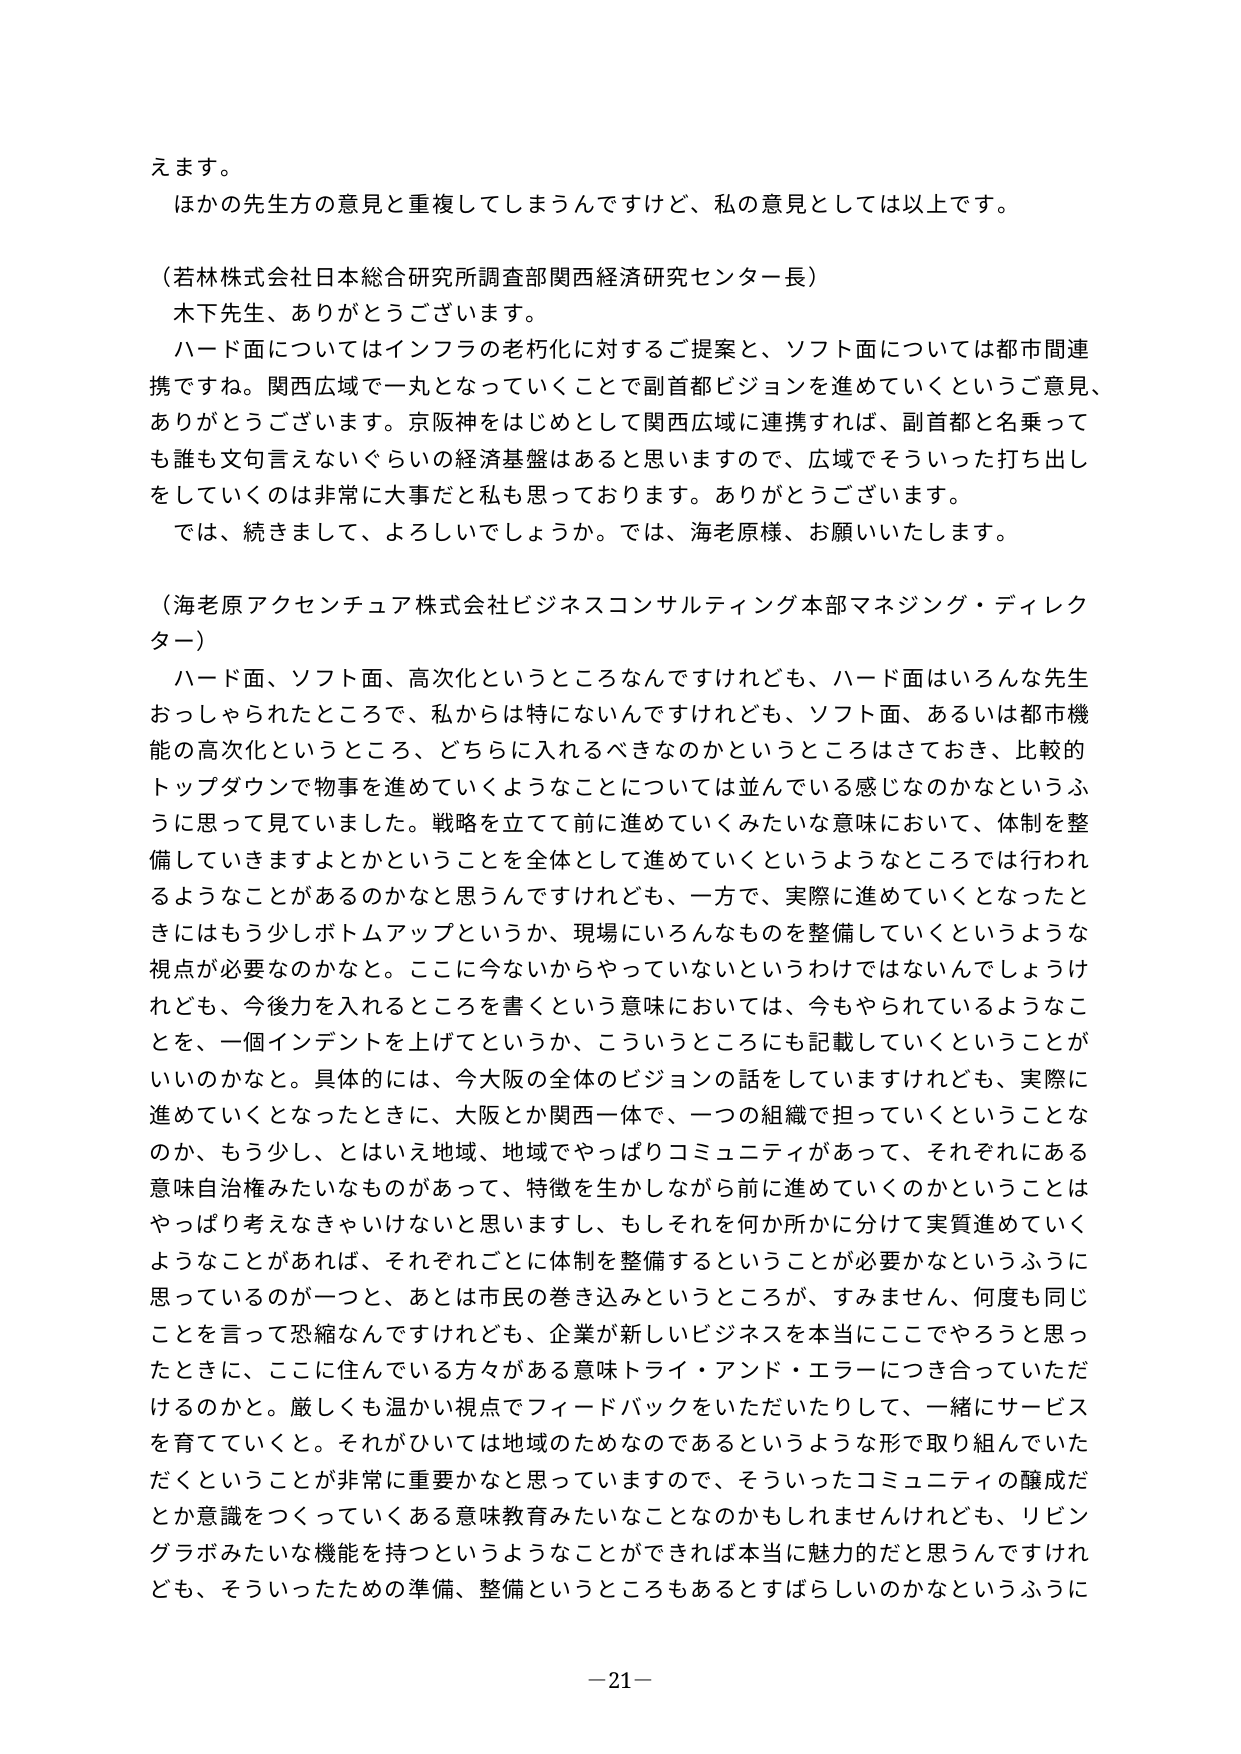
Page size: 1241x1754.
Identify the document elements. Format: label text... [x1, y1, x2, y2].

text （海老原アクセンチュア株式会社ビジネスコンサルティング本部マネジング・ディレクター） [149, 585, 1091, 658]
text （若林株式会社日本総合研究所調査部関西経済研究センター長） [149, 257, 1091, 294]
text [149, 148, 1091, 184]
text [149, 658, 1091, 1606]
text ほかの先生方の意見と重複してしまうんですけど、私の意見としては以上です。 [149, 184, 1091, 221]
text ハード面についてはインフラの老朽化に対するご提案と、ソフト面については都市間連携ですね。関西広域で一丸となっていくことで副首都ビジョンを進めていくというご意見、ありがとうございます。京阪神をはじめとして関西広域に連携すれば、副首都と名乗っても誰も文句言えないぐらいの経済基盤はあると思いますので、広域でそういった打ち出しをしていくのは非常に大事だと私も思っております。ありがとうございます。 [149, 330, 1091, 512]
text では、続きまして、よろしいでしょうか。では、海老原様、お願いいたします。 [149, 512, 1091, 549]
text 木下先生、ありがとうございます。 [149, 294, 1091, 330]
